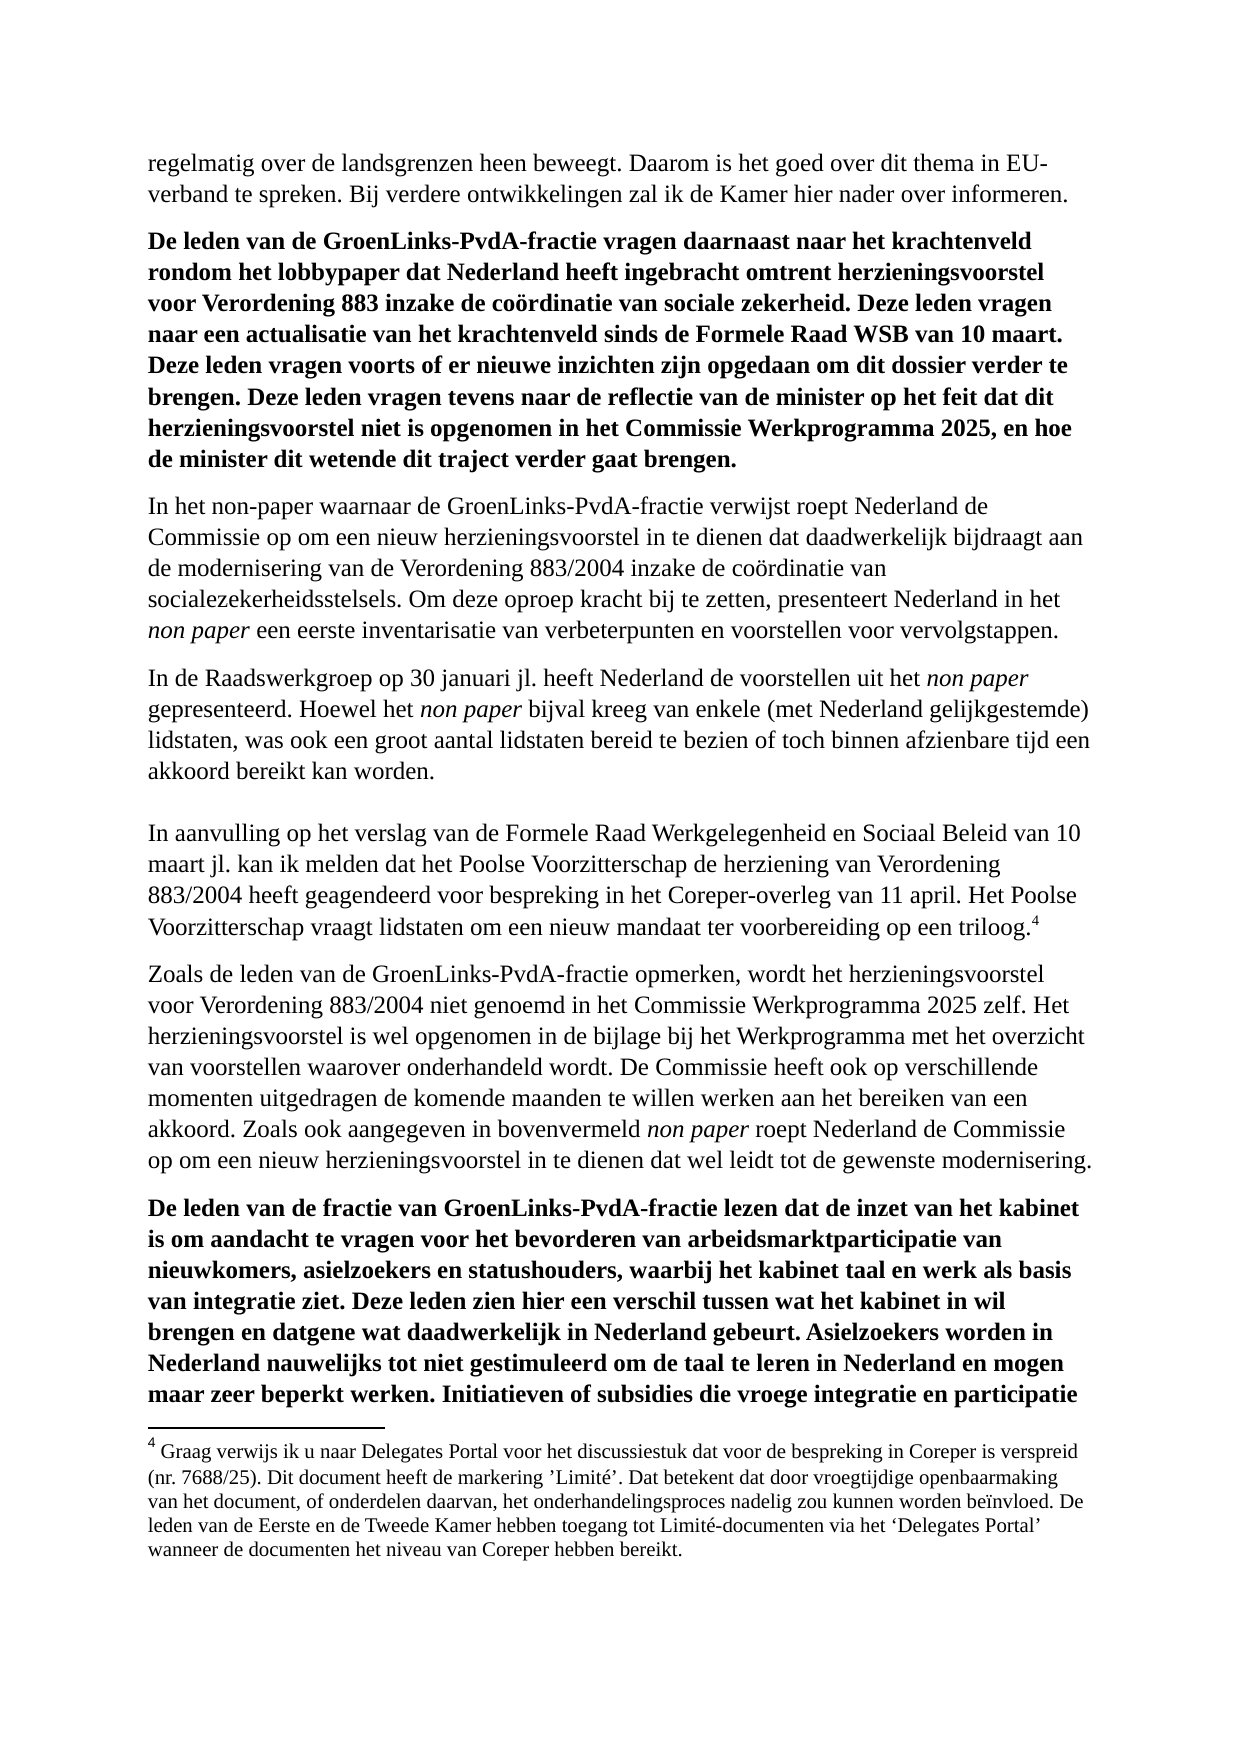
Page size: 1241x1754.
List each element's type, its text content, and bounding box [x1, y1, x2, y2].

text De leden van de GroenLinks-PvdA-fractie vragen daarnaast naar het krachtenveld rondom het lobbypaper dat Nederland heeft ingebracht omtrent herzieningsvoorstel voor Verordening 883 inzake de coördinatie van sociale zekerheid. Deze leden vragen naar een actualisatie van het krachtenveld sinds de Formele Raad WSB van 10 maart. Deze leden vragen voorts of er nieuwe inzichten zijn opgedaan om dit dossier verder te brengen. Deze leden vragen tevens naar de reflectie van de minister op het feit dat dit herzieningsvoorstel niet is opgenomen in het Commissie Werkprogramma 2025, en hoe de minister dit wetende dit traject verder gaat brengen. [148, 226, 1093, 472]
text In de Raadswerkgroep op 30 januari jl. heeft Nederland de voorstellen uit het non paper gepresenteerd. Hoewel het non paper bijval kreeg van enkele (met Nederland gelijkgestemde) lidstaten, was ook een groot aantal lidstaten bereid te bezien of toch binnen afzienbare tijd een akkoord bereikt kan worden. In aanvulling op het verslag van de Formele Raad Werkgelegenheid en Sociaal Beleid van 10 maart jl. kan ik melden dat het Poolse Voorzitterschap de herziening van Verordening 883/2004 heeft geagendeerd voor bespreking in het Coreper-overleg van 11 april. Het Poolse Voorzitterschap vraagt lidstaten om een nieuw mandaat ter voorbereiding op een triloog. [148, 663, 1093, 940]
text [148, 1193, 1093, 1408]
text In het non-paper waarnaar de GroenLinks-PvdA-fractie verwijst roept Nederland de Commissie op om een nieuw herzieningsvoorstel in te dienen dat daadwerkelijk bijdraagt aan de modernisering van de Verordening 883/2004 inzake de coördinatie van socialezekerheidsstelsels. Om deze oproep kracht bij te zetten, presenteert Nederland in het non paper een eerste inventarisatie van verbeterpunten en voorstellen voor vervolgstappen. [148, 491, 1093, 644]
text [148, 148, 1093, 207]
text Zoals de leden van de GroenLinks-PvdA-fractie opmerken, wordt het herzieningsvoorstel voor Verordening 883/2004 niet genoemd in het Commissie Werkprogramma 2025 zelf. Het herzieningsvoorstel is wel opgenomen in de bijlage bij het Werkprogramma met het overzicht van voorstellen waarover onderhandeld wordt. De Commissie heeft ook op verschillende momenten uitgedragen de komende maanden te willen werken aan het bereiken van een akkoord. Zoals ook aangegeven in bovenvermeld non paper roept Nederland de Commissie op om een nieuw herzieningsvoorstel in te dienen dat wel leidt tot de gewenste modernisering. [148, 959, 1093, 1174]
